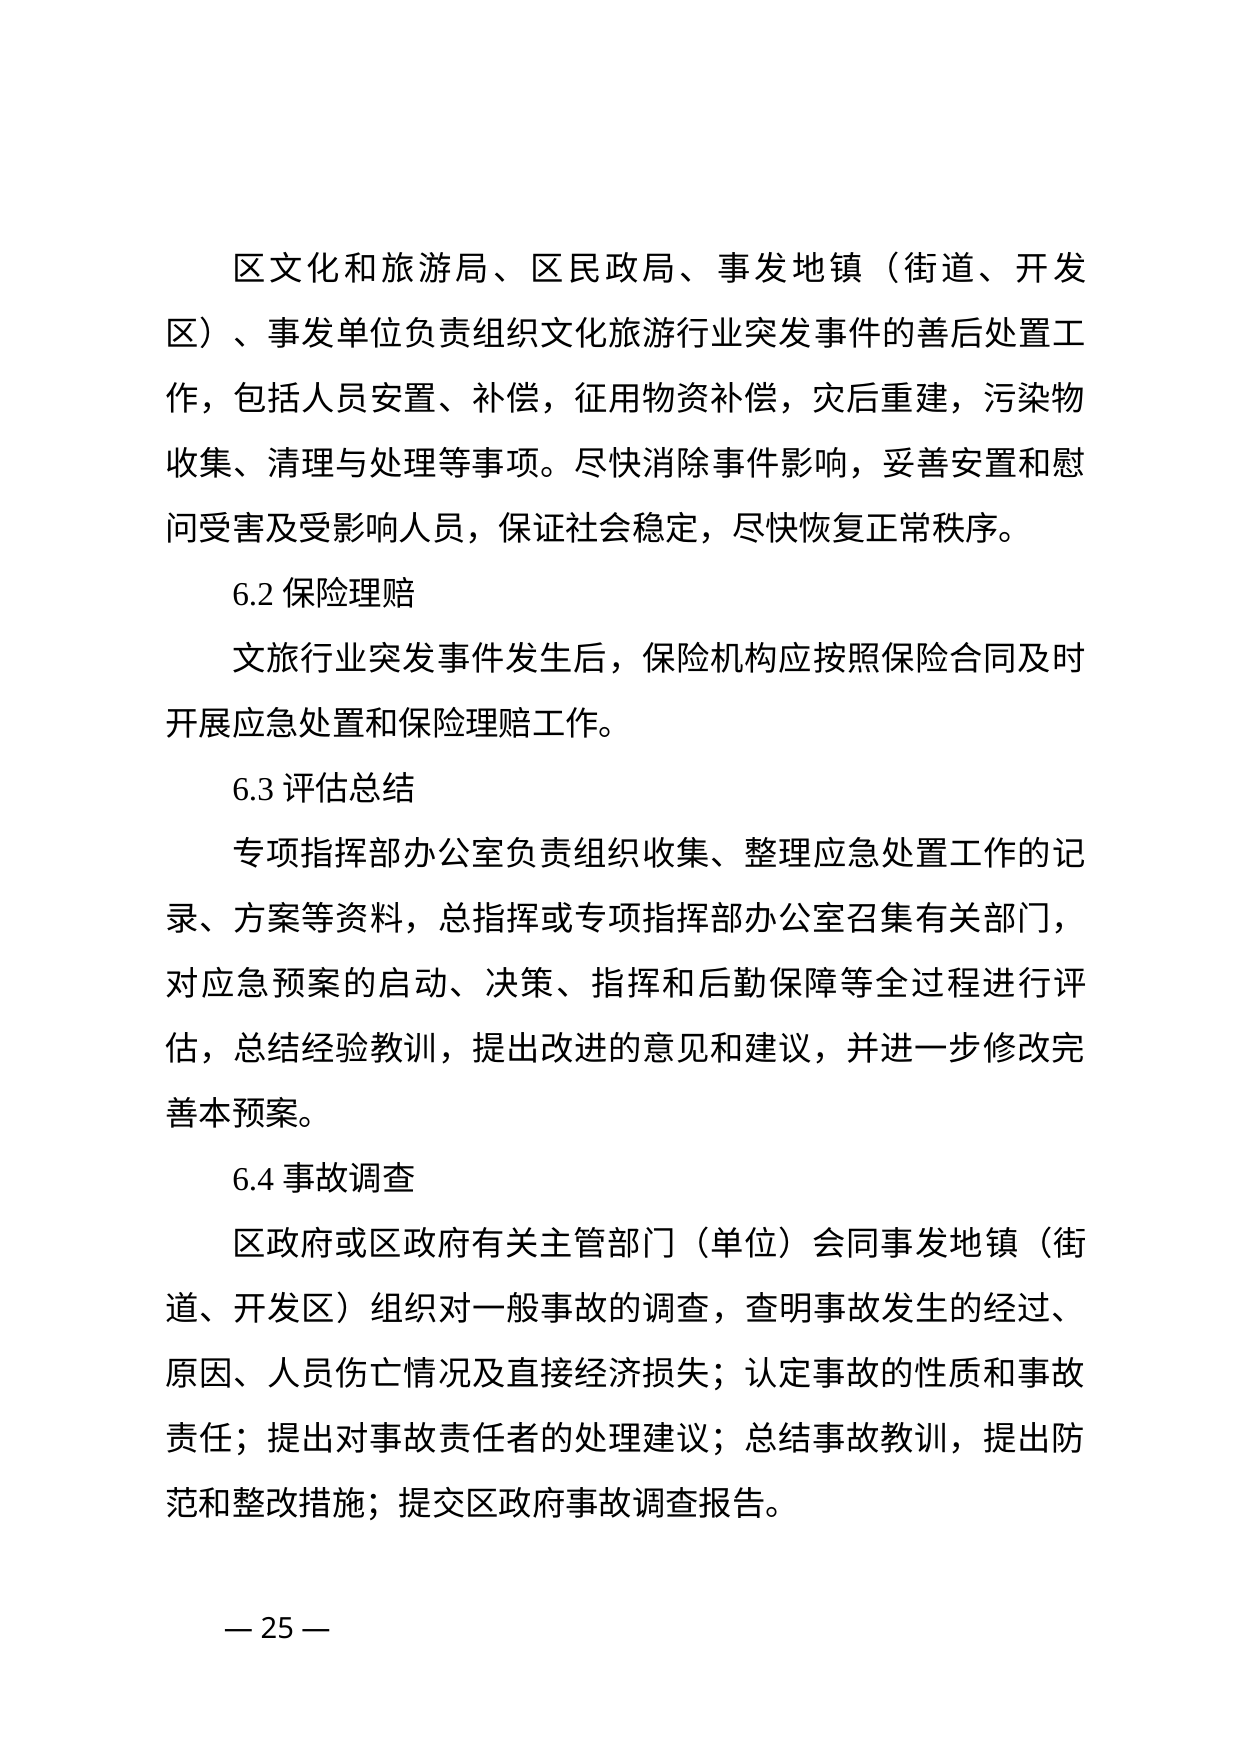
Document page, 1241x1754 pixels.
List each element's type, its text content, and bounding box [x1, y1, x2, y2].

text 专项指挥部办公室负责组织收集、整理应急处置工作的记录、方案等资料，总指挥或专项指挥部办公室召集有关部门，对应急预案的启动、决策、指挥和后勤保障等全过程进行评估，总结经验教训，提出改进的意见和建议，并进一步修改完善本预案。 [165, 818, 1087, 1143]
text 6.3 评估总结 [165, 753, 1087, 818]
text 6.4 事故调查 [165, 1143, 1087, 1208]
text 6.2 保险理赔 [165, 558, 1087, 623]
text 文旅行业突发事件发生后，保险机构应按照保险合同及时开展应急处置和保险理赔工作。 [165, 623, 1087, 753]
text 区政府或区政府有关主管部门（单位）会同事发地镇（街道、开发区）组织对一般事故的调查，查明事故发生的经过、原因、人员伤亡情况及直接经济损失；认定事故的性质和事故责任；提出对事故责任者的处理建议；总结事故教训，提出防范和整改措施；提交区政府事故调查报告。 [165, 1208, 1087, 1533]
text 区文化和旅游局、区民政局、事发地镇（街道、开发区）、事发单位负责组织文化旅游行业突发事件的善后处置工作，包括人员安置、补偿，征用物资补偿，灾后重建，污染物收集、清理与处理等事项。尽快消除事件影响，妥善安置和慰问受害及受影响人员，保证社会稳定，尽快恢复正常秩序。 [165, 233, 1087, 558]
